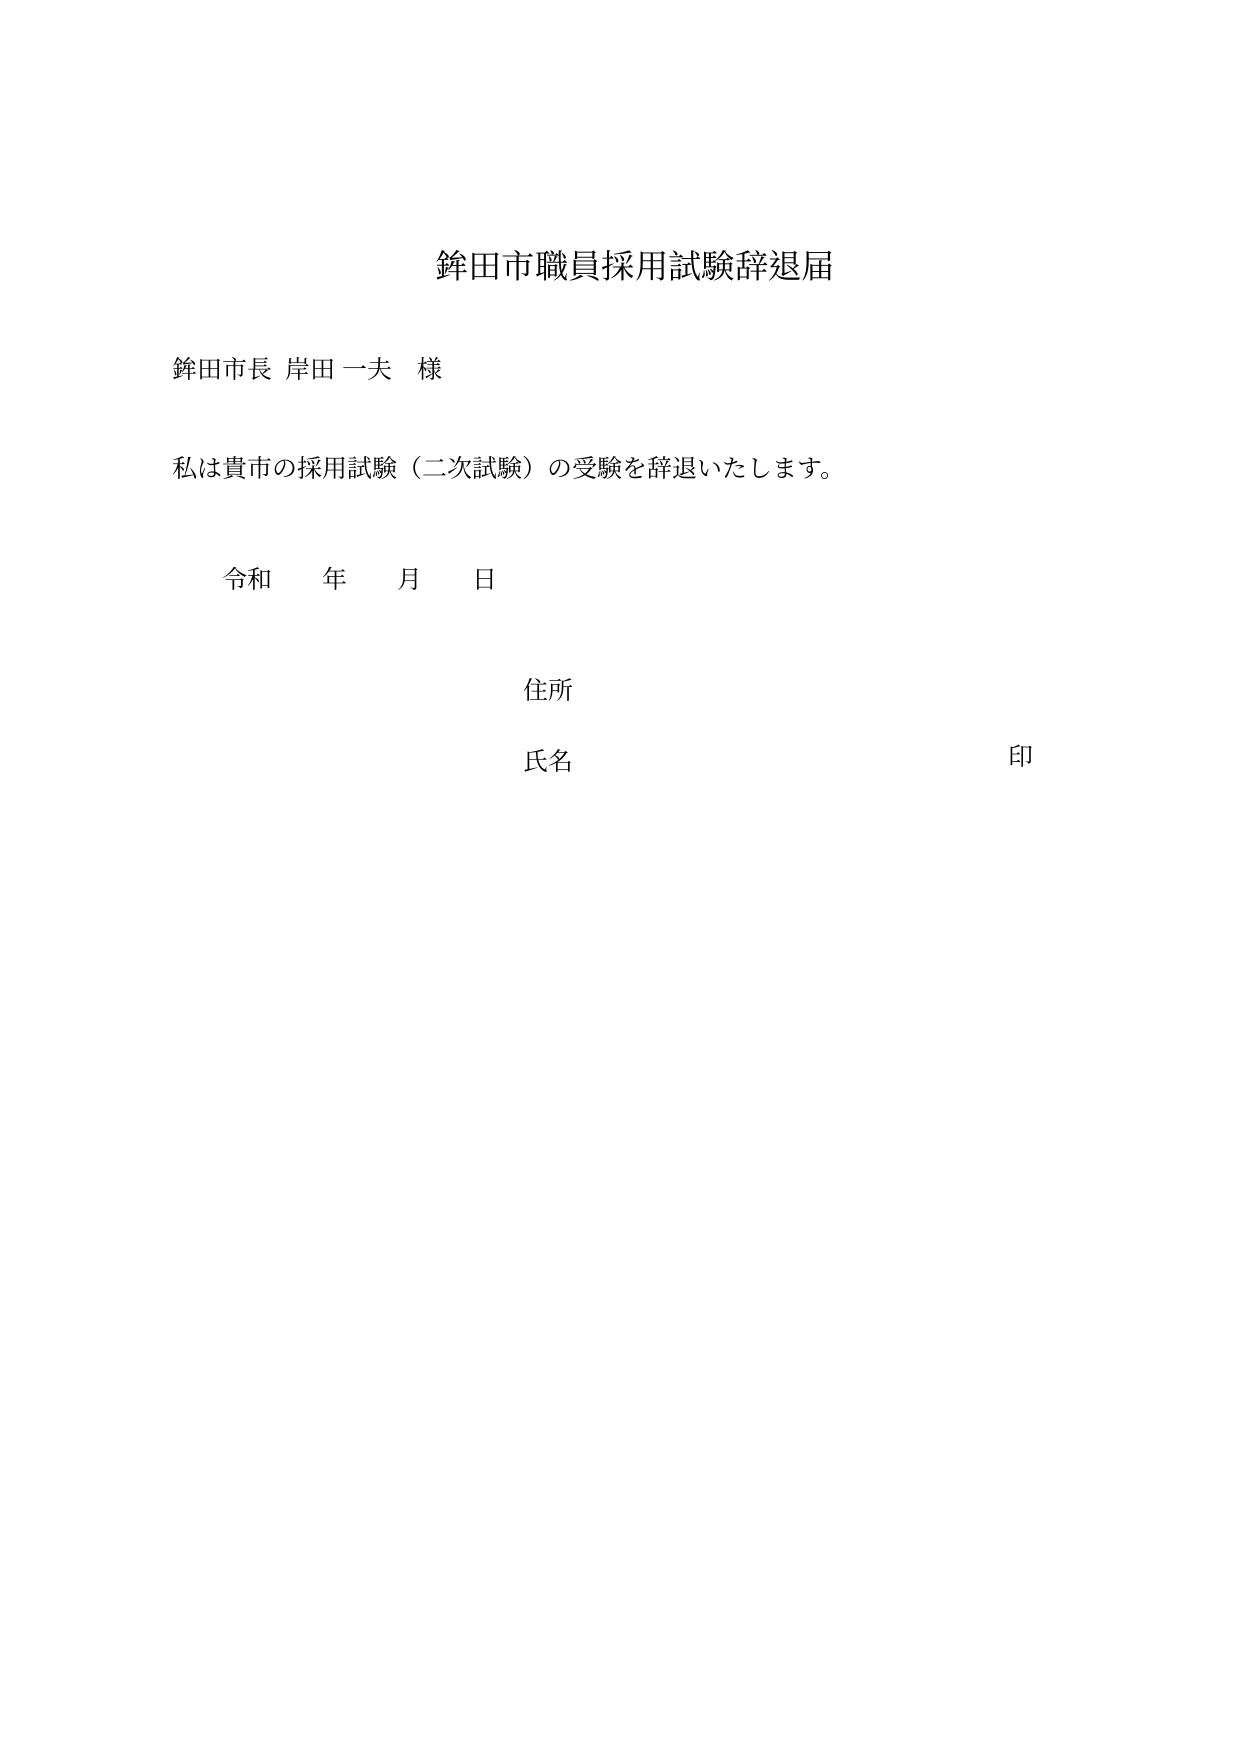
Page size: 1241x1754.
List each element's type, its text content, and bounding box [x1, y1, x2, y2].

text 鉾田市職員採用試験辞退届 [148, 240, 1122, 288]
text 氏名 印 [523, 737, 1122, 777]
text 住所 [523, 670, 1122, 706]
text 鉾田市長 岸田 一夫 様 [148, 350, 1122, 386]
text 私は貴市の採用試験（二次試験）の受験を辞退いたします。 [148, 448, 1122, 484]
text 令和 年 月 日 [223, 559, 1122, 595]
